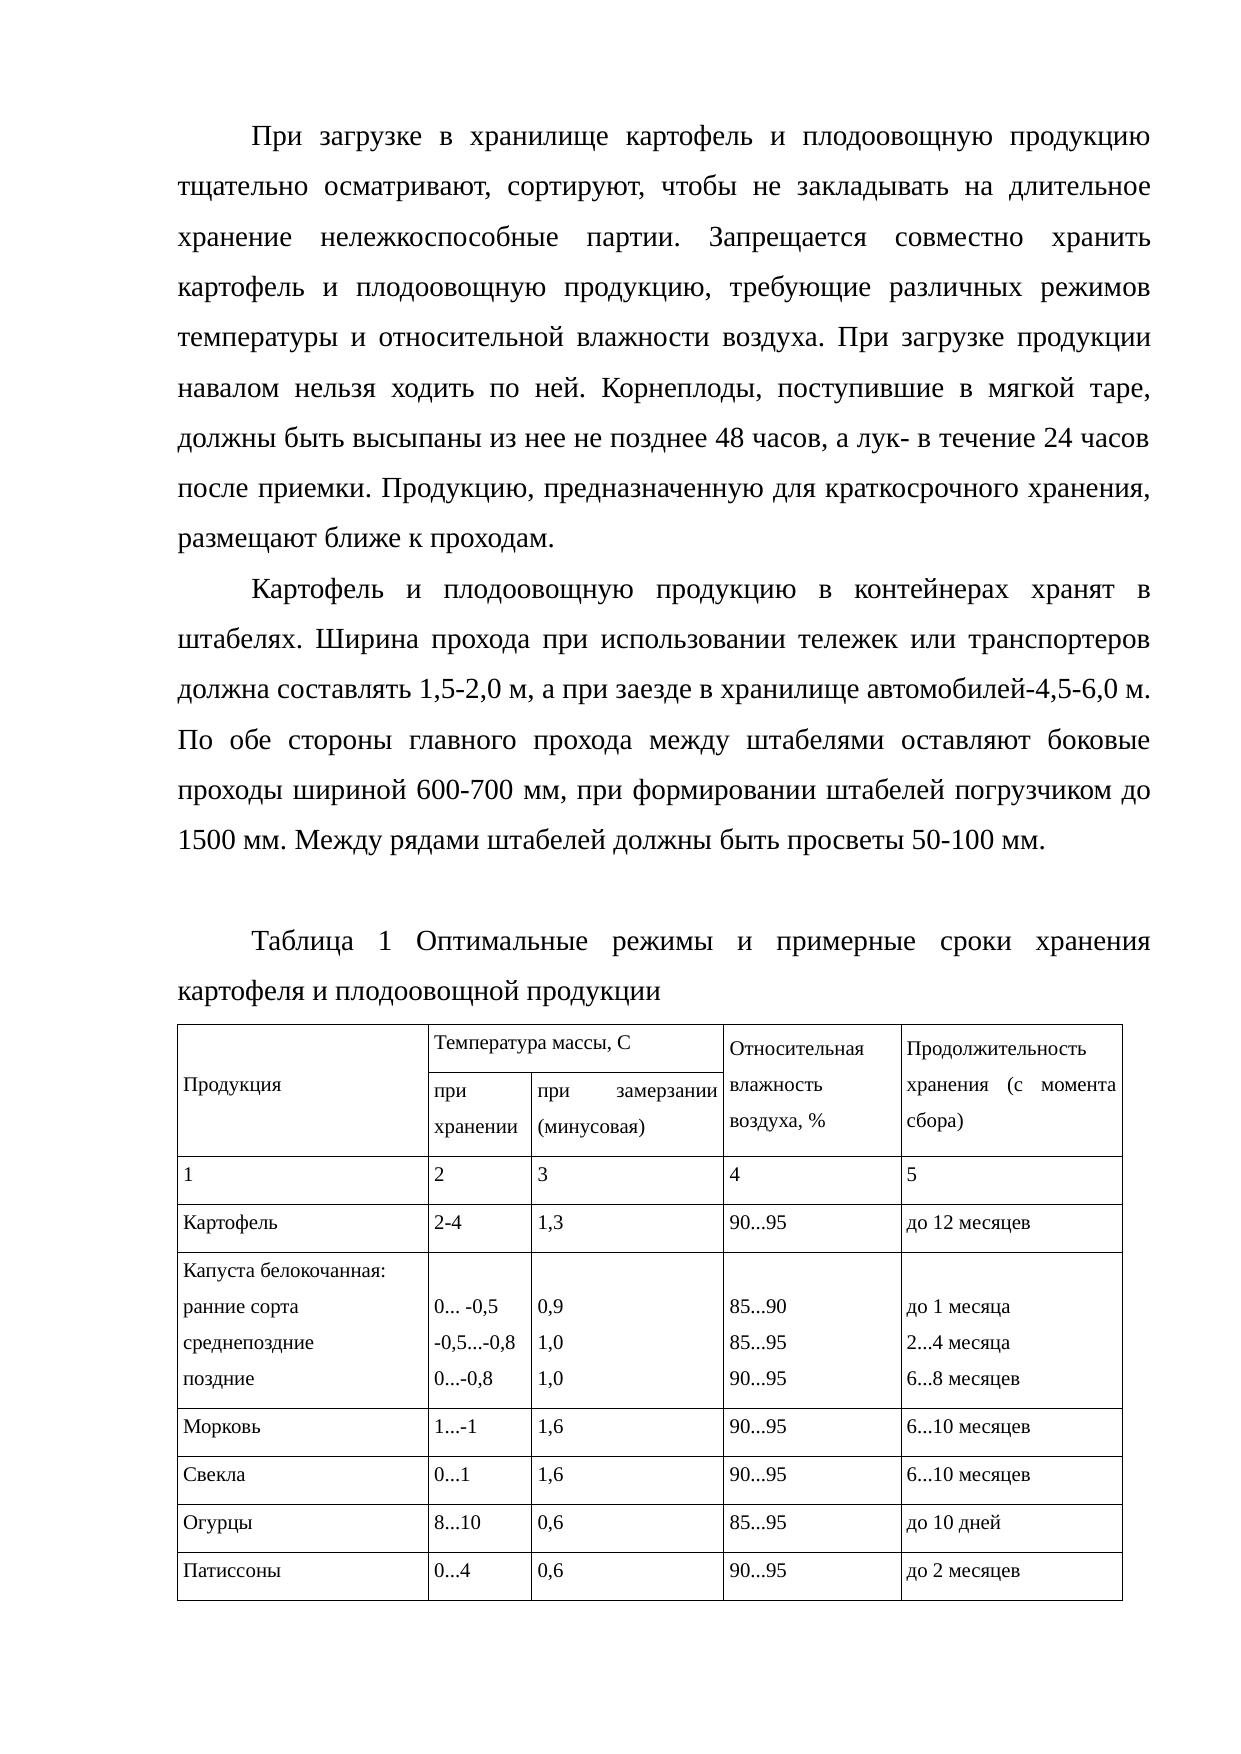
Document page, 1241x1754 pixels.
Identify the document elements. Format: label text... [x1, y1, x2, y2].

table_header Относительная влажность воздуха, % [724, 1025, 901, 1156]
table_cell 6...10 месяцев [902, 1457, 1122, 1504]
table_cell до 2 месяцев [902, 1553, 1122, 1600]
table_cell 2-4 [429, 1205, 531, 1252]
table_cell до 12 месяцев [902, 1205, 1122, 1252]
table_cell 1...-1 [429, 1409, 531, 1456]
table_cell Морковь [178, 1409, 428, 1456]
table_cell 0,6 [532, 1553, 723, 1600]
text Таблица 1 Оптимальные режимы и примерные сроки хранения картофеля и плодоовощной продукции [177, 923, 1152, 1007]
table_cell Патиссоны [178, 1553, 428, 1600]
table_cell 8...10 [429, 1505, 531, 1552]
table_cell 3 [532, 1157, 723, 1204]
table_cell Огурцы [178, 1505, 428, 1552]
table_cell 90...95 [724, 1553, 901, 1600]
table_cell 0... -0,5 -0,5...-0,8 0...-0,8 [429, 1253, 531, 1408]
table_cell 1,6 [532, 1457, 723, 1504]
table_cell 1 [178, 1157, 428, 1204]
table_cell Свекла [178, 1457, 428, 1504]
table_cell 1,6 [532, 1409, 723, 1456]
table_header Температура массы, С [429, 1025, 723, 1072]
table_cell 0...1 [429, 1457, 531, 1504]
table_cell 90...95 [724, 1205, 901, 1252]
table_cell 0,6 [532, 1505, 723, 1552]
table_cell 90...95 [724, 1457, 901, 1504]
text При загрузке в хранилище картофель и плодоовощную продукцию тщательно осматривают, сортируют, чтобы не закладывать на длительное хранение нележкоспособные партии. Запрещается совместно хранить картофель и плодоовощную продукцию, требующие различных режимов температуры и относительной влажности воздуха. При загрузке продукции навалом нельзя ходить по ней. Корнеплоды, поступившие в мягкой таре, должны быть высыпаны из нее не позднее 48 часов, а лук- в течение 24 часов после приемки. Продукцию, предназначенную для краткосрочного хранения, размещают ближе к проходам. [177, 118, 1152, 554]
table_cell Картофель [178, 1205, 428, 1252]
table_cell 2 [429, 1157, 531, 1204]
table_header Продолжительность хранения (с момента сбора) [902, 1025, 1122, 1156]
table_cell 4 [724, 1157, 901, 1204]
table_cell 85...90 85...95 90...95 [724, 1253, 901, 1408]
table_cell Капуста белокочанная: ранние сорта среднепоздние поздние [178, 1253, 428, 1408]
table_cell до 1 месяца 2...4 месяца 6...8 месяцев [902, 1253, 1122, 1408]
table_cell до 10 дней [902, 1505, 1122, 1552]
table_header Продукция [178, 1025, 428, 1156]
table_cell 90...95 [724, 1409, 901, 1456]
table_cell 85...95 [724, 1505, 901, 1552]
table_cell при хранении [429, 1073, 531, 1156]
table_cell 6...10 месяцев [902, 1409, 1122, 1456]
text Картофель и плодоовощную продукцию в контейнерах хранят в штабелях. Ширина прохода при использовании тележек или транспортеров должна составлять 1,5-2,0 м, а при заезде в хранилище автомобилей-4,5-6,0 м. По обе стороны главного прохода между штабелями оставляют боковые проходы шириной 600-700 мм, при формировании штабелей погрузчиком до 1500 мм. Между рядами штабелей должны быть просветы 50-100 мм. [177, 571, 1152, 856]
table_cell 0...4 [429, 1553, 531, 1600]
table_cell 1,3 [532, 1205, 723, 1252]
table_cell 0,9 1,0 1,0 [532, 1253, 723, 1408]
table_cell 5 [902, 1157, 1122, 1204]
table_cell при замерзании (минусовая) [532, 1073, 723, 1156]
